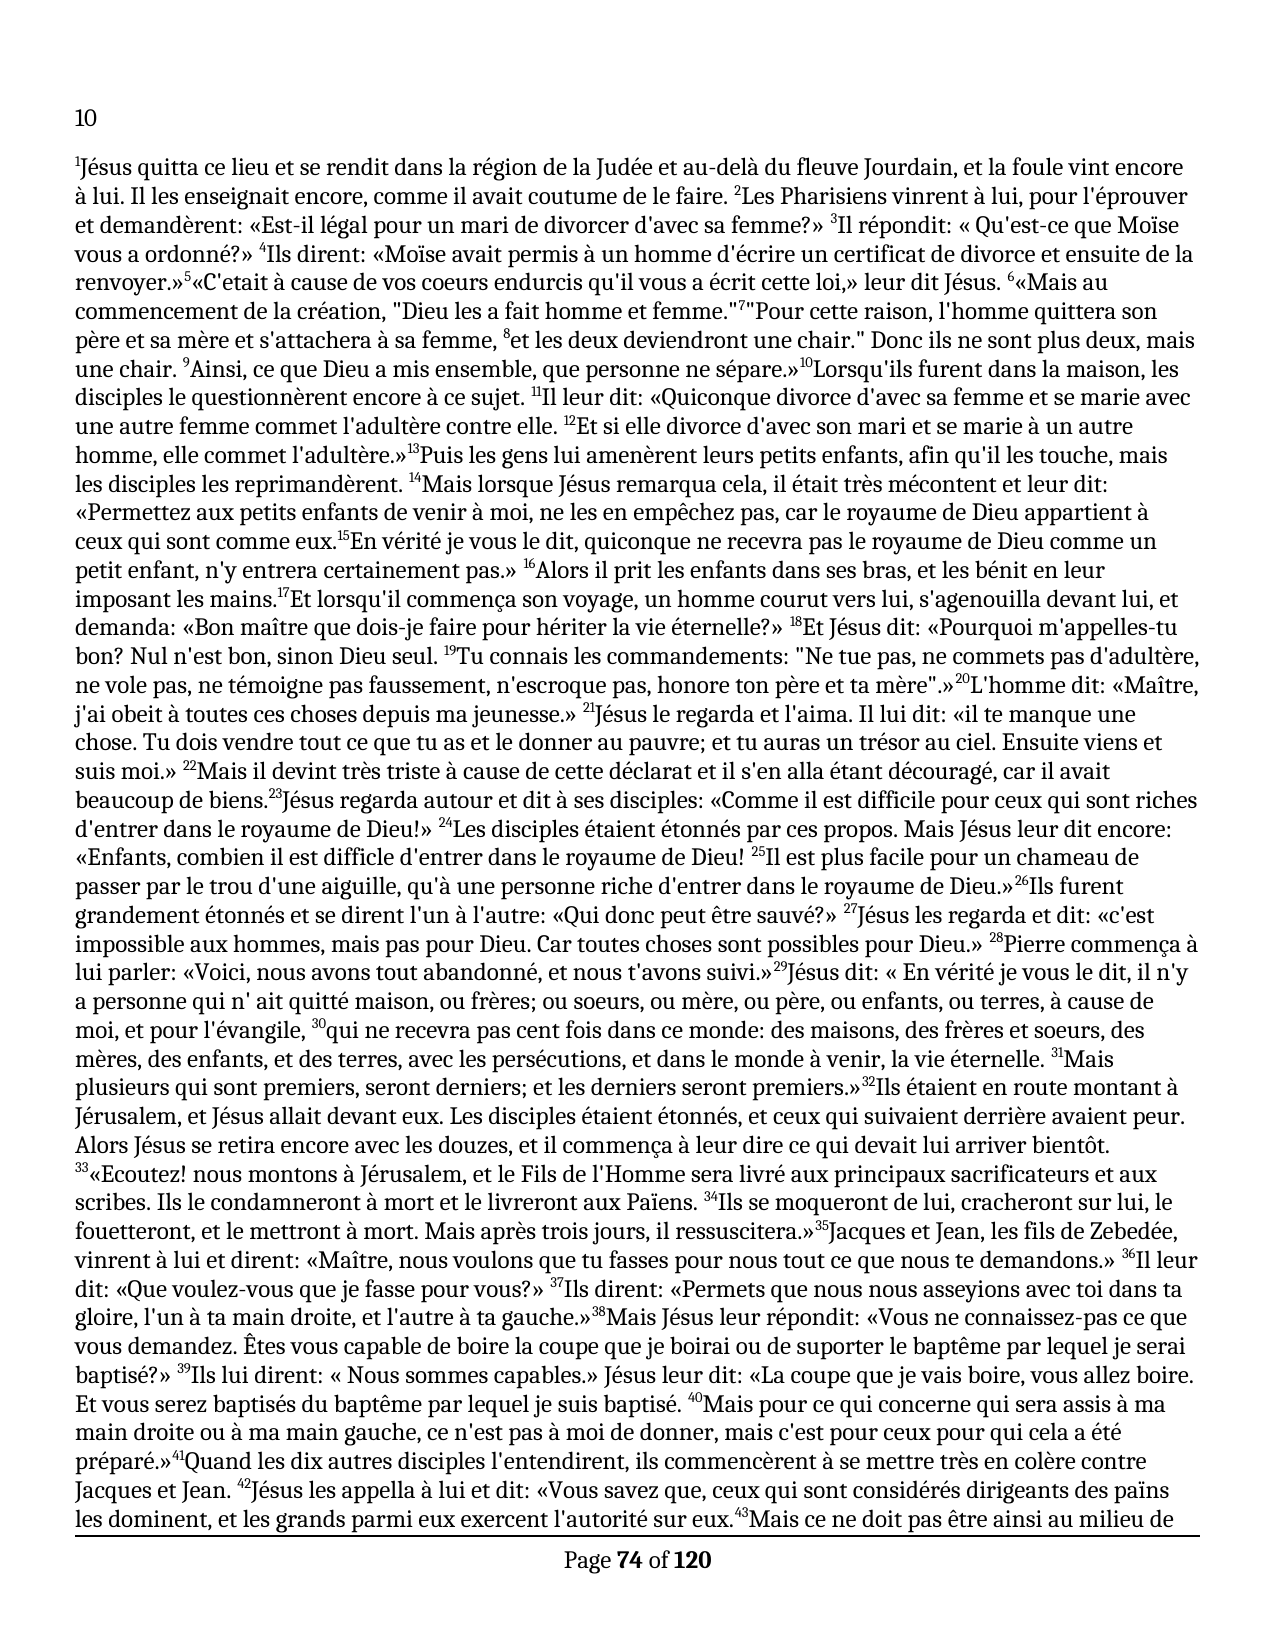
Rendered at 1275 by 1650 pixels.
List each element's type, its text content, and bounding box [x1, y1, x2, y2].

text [75, 153, 1200, 1535]
text 10 [75, 104, 1200, 132]
